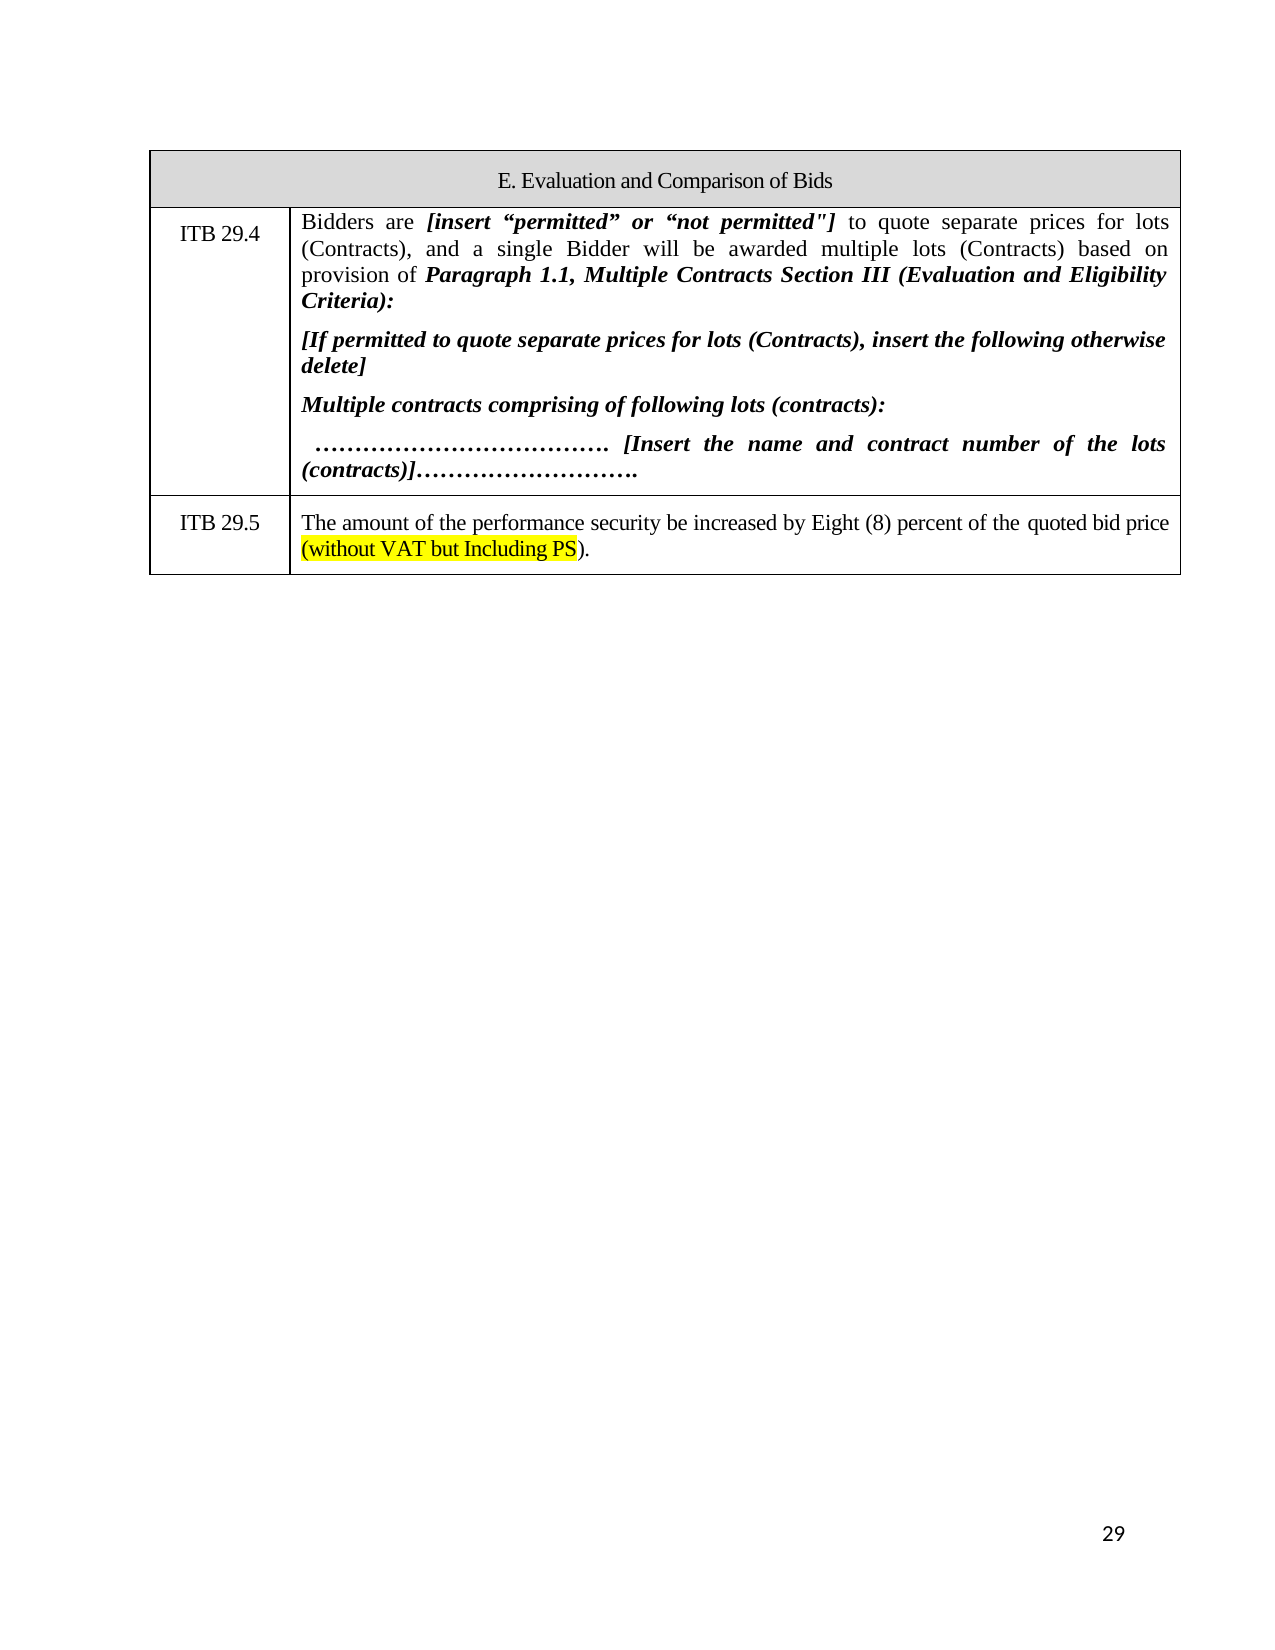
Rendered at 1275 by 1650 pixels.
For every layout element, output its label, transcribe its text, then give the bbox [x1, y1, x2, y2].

table_cell Bidders are [insert “permitted” or “not permitted"] to quote separate prices for lots (Contracts), and a single Bidder will be awarded multiple lots (Contracts) based on provision of Paragraph 1.1, Multiple Contracts Section III (Evaluation and Eligibility Criteria): [If permitted to quote separate prices for lots (Contracts), insert the following otherwise delete] Multiple contracts comprising of following lots (contracts): ………………………………. [Insert the name and contract number of the lots (contracts)]………………………. [291, 208, 1180, 495]
table_cell ITB 29.5 [151, 496, 289, 574]
table_cell The amount of the performance security be increased by Eight (8) percent of the quoted bid price (without VAT but Including PS). [291, 496, 1180, 574]
table_cell ITB 29.4 [151, 208, 289, 495]
table_cell E. Evaluation and Comparison of Bids [151, 151, 1180, 207]
